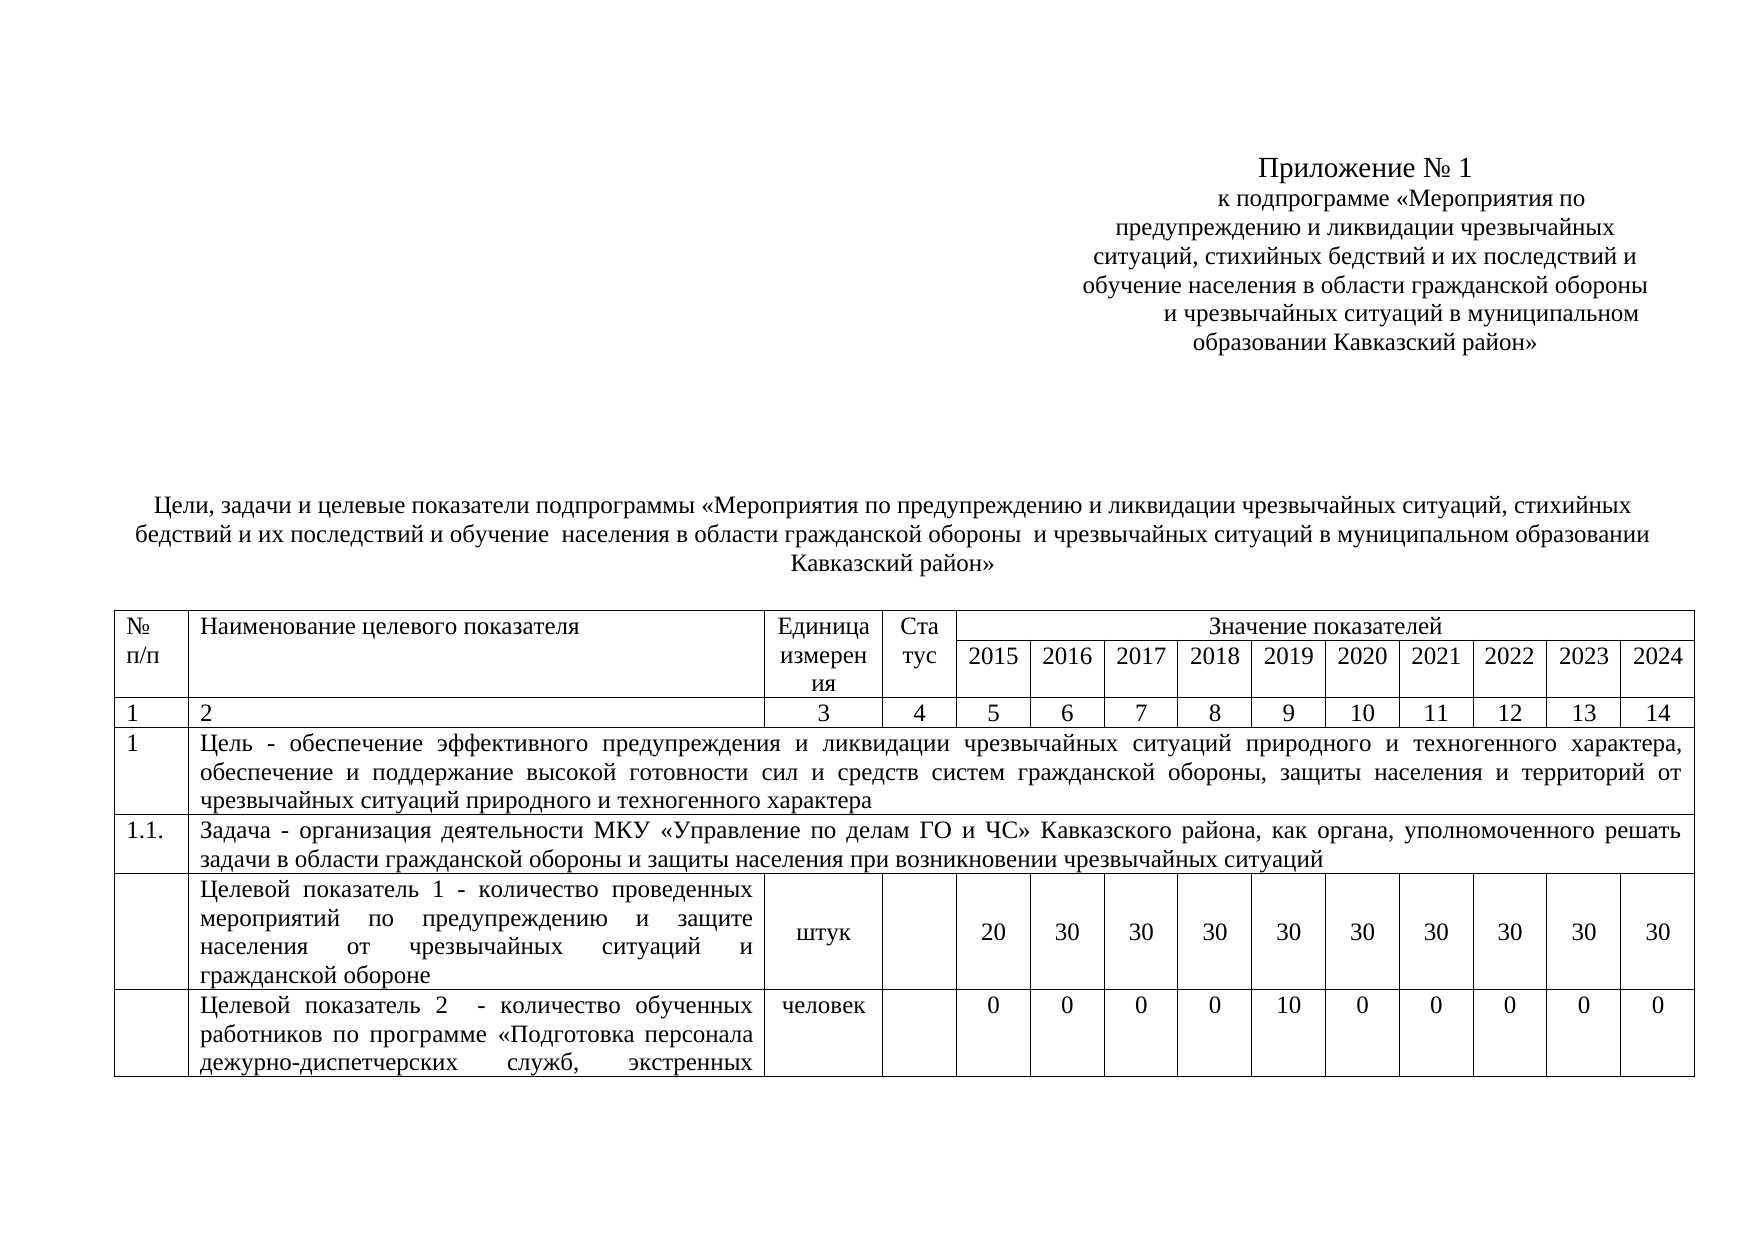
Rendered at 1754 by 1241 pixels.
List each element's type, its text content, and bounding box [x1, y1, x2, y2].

table_cell 14 [1621, 698, 1694, 727]
table_header Единица измерения [765, 611, 882, 697]
text и чрезвычайных ситуаций в муниципальном образовании Кавказский район» [1059, 298, 1671, 356]
table_cell 10 [1252, 990, 1325, 1076]
table_cell 0 [1178, 990, 1251, 1076]
table_header Значение показателей [957, 611, 1694, 640]
table_cell 1 [115, 698, 188, 727]
table_cell 7 [1105, 698, 1177, 727]
table_cell [115, 990, 188, 1076]
table_cell 4 [883, 698, 956, 727]
table_cell 3 [765, 698, 882, 727]
table_cell 30 [1178, 874, 1251, 989]
table_cell 2020 [1326, 641, 1399, 697]
table_cell 30 [1547, 874, 1620, 989]
table_cell штук [765, 874, 882, 989]
table_cell 30 [1031, 874, 1104, 989]
table_cell 0 [1031, 990, 1104, 1076]
text Цели, задачи и целевые показатели подпрограммы «Мероприятия по предупреждению и ликвидации чрезвычайных ситуаций, стихийных бедствий и их последствий и обучение населения в области гражданской обороны и чрезвычайных ситуаций в муниципальном образовании Кавказский район» [114, 490, 1671, 576]
text Приложение № 1 [1059, 150, 1671, 183]
table_cell 0 [1474, 990, 1546, 1076]
table_cell 0 [1105, 990, 1177, 1076]
table_cell 0 [1547, 990, 1620, 1076]
table_header № п/п [115, 611, 188, 697]
table_cell 0 [1621, 990, 1694, 1076]
table_cell 2015 [957, 641, 1030, 697]
table_cell 13 [1547, 698, 1620, 727]
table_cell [189, 990, 764, 1076]
table_cell 30 [1621, 874, 1694, 989]
table_header Наименование целевого показателя [189, 611, 764, 697]
table_cell 2019 [1252, 641, 1325, 697]
table_cell 10 [1326, 698, 1399, 727]
table_cell 2017 [1105, 641, 1177, 697]
table_cell 0 [957, 990, 1030, 1076]
text к подпрограмме «Мероприятия по предупреждению и ликвидации чрезвычайных ситуаций, стихийных бедствий и их последствий и обучение населения в области гражданской обороны [1059, 183, 1671, 298]
table_cell 2021 [1400, 641, 1473, 697]
table_cell 2023 [1547, 641, 1620, 697]
table_cell 30 [1252, 874, 1325, 989]
table_cell 0 [1400, 990, 1473, 1076]
table_cell [115, 874, 188, 989]
table_cell 20 [957, 874, 1030, 989]
table_cell 11 [1400, 698, 1473, 727]
table_cell 30 [1474, 874, 1546, 989]
table_cell 2016 [1031, 641, 1104, 697]
table_cell 6 [1031, 698, 1104, 727]
table_cell [883, 874, 956, 989]
table_cell 2018 [1178, 641, 1251, 697]
table_cell 12 [1474, 698, 1546, 727]
table_cell 1.1. [115, 815, 188, 873]
table_cell 2022 [1474, 641, 1546, 697]
table_cell 0 [1326, 990, 1399, 1076]
table_cell 2024 [1621, 641, 1694, 697]
table_cell 5 [957, 698, 1030, 727]
table_cell Целевой показатель 1 - количество проведенных мероприятий по предупреждению и защите населения от чрезвычайных ситуаций и гражданской обороне [189, 874, 764, 989]
table_cell 30 [1400, 874, 1473, 989]
table_cell 1 [115, 728, 188, 814]
table_cell 8 [1178, 698, 1251, 727]
table_cell [883, 990, 956, 1076]
table_cell Задача - организация деятельности МКУ «Управление по делам ГО и ЧС» Кавказского района, как органа, уполномоченного решать задачи в области гражданской обороны и защиты населения при возникновении чрезвычайных ситуаций [189, 815, 1694, 873]
table_cell 30 [1326, 874, 1399, 989]
table_cell 30 [1105, 874, 1177, 989]
table_cell Цель - обеспечение эффективного предупреждения и ликвидации чрезвычайных ситуаций природного и техногенного характера, обеспечение и поддержание высокой готовности сил и средств систем гражданской обороны, защиты населения и территорий от чрезвычайных ситуаций природного и техногенного характера [189, 728, 1694, 814]
table_header Ста тус [883, 611, 956, 697]
table_cell 2 [189, 698, 764, 727]
table_cell человек [765, 990, 882, 1076]
table_cell 9 [1252, 698, 1325, 727]
